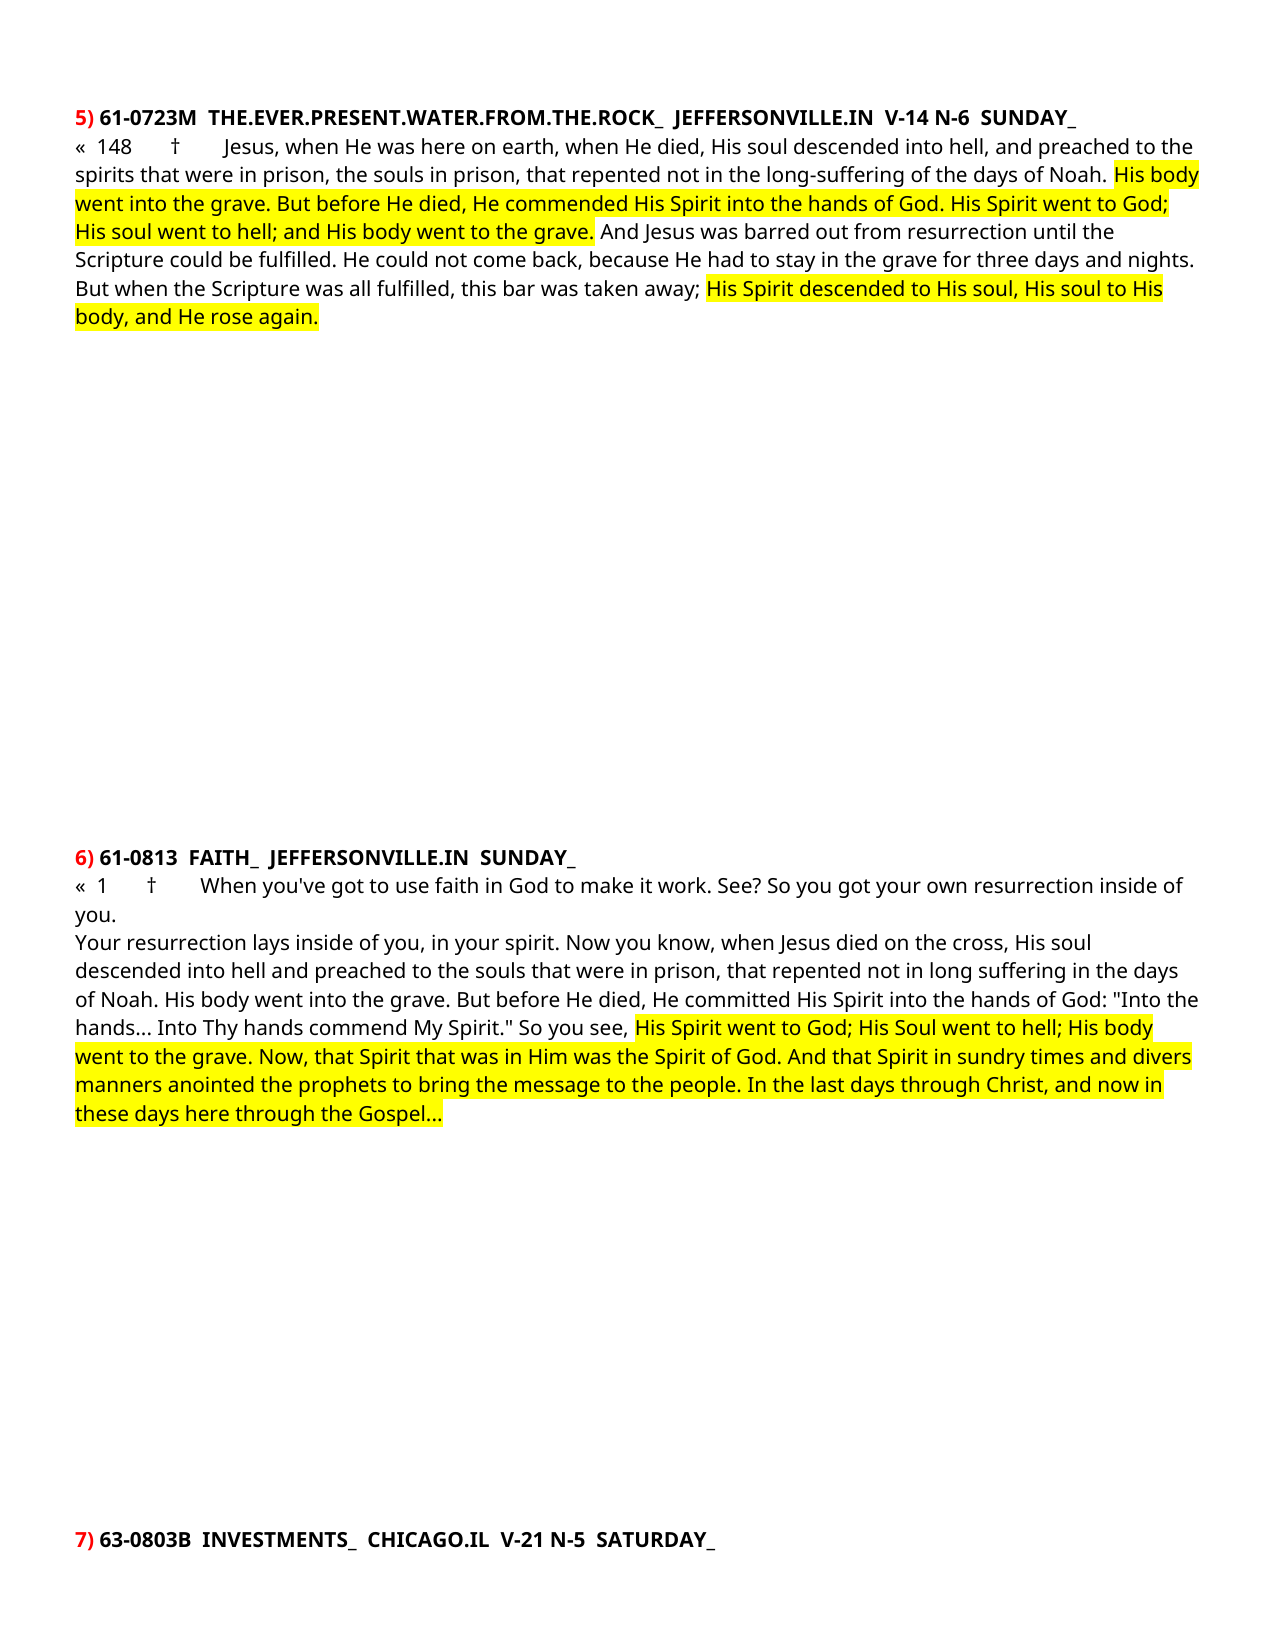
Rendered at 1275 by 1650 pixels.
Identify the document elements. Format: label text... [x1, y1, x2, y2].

text 7) 63-0803B INVESTMENTS_ CHICAGO.IL V-21 N-5 SATURDAY_ [75, 1525, 1200, 1554]
text Your resurrection lays inside of you, in your spirit. Now you know, when Jesus died on the cross, His soul descended into hell and preached to the souls that were in prison, that repented not in long suffering in the days of Noah. His body went into the grave. But before He died, He committed His Spirit into the hands of God: "Into the hands... Into Thy hands commend My Spirit." So you see, His Spirit went to God; His Soul went to hell; His body went to the grave. Now, that Spirit that was in Him was the Spirit of God. And that Spirit in sundry times and divers manners anointed the prophets to bring the message to the people. In the last days through Christ, and now in these days here through the Gospel... [75, 928, 1200, 1127]
text « 148 † Jesus, when He was here on earth, when He died, His soul descended into hell, and preached to the spirits that were in prison, the souls in prison, that repented not in the long-suffering of the days of Noah. His body went into the grave. But before He died, He commended His Spirit into the hands of God. His Spirit went to God; His soul went to hell; and His body went to the grave. And Jesus was barred out from resurrection until the Scripture could be fulfilled. He could not come back, because He had to stay in the grave for three days and nights. But when the Scripture was all fulfilled, this bar was taken away; His Spirit descended to His soul, His soul to His body, and He rose again. [75, 132, 1200, 331]
text « 1 † When you've got to use faith in God to make it work. See? So you got your own resurrection inside of you. [75, 871, 1200, 928]
text 5) 61-0723M THE.EVER.PRESENT.WATER.FROM.THE.ROCK_ JEFFERSONVILLE.IN V-14 N-6 SUNDAY_ [75, 103, 1200, 132]
text 6) 61-0813 FAITH_ JEFFERSONVILLE.IN SUNDAY_ [75, 843, 1200, 871]
